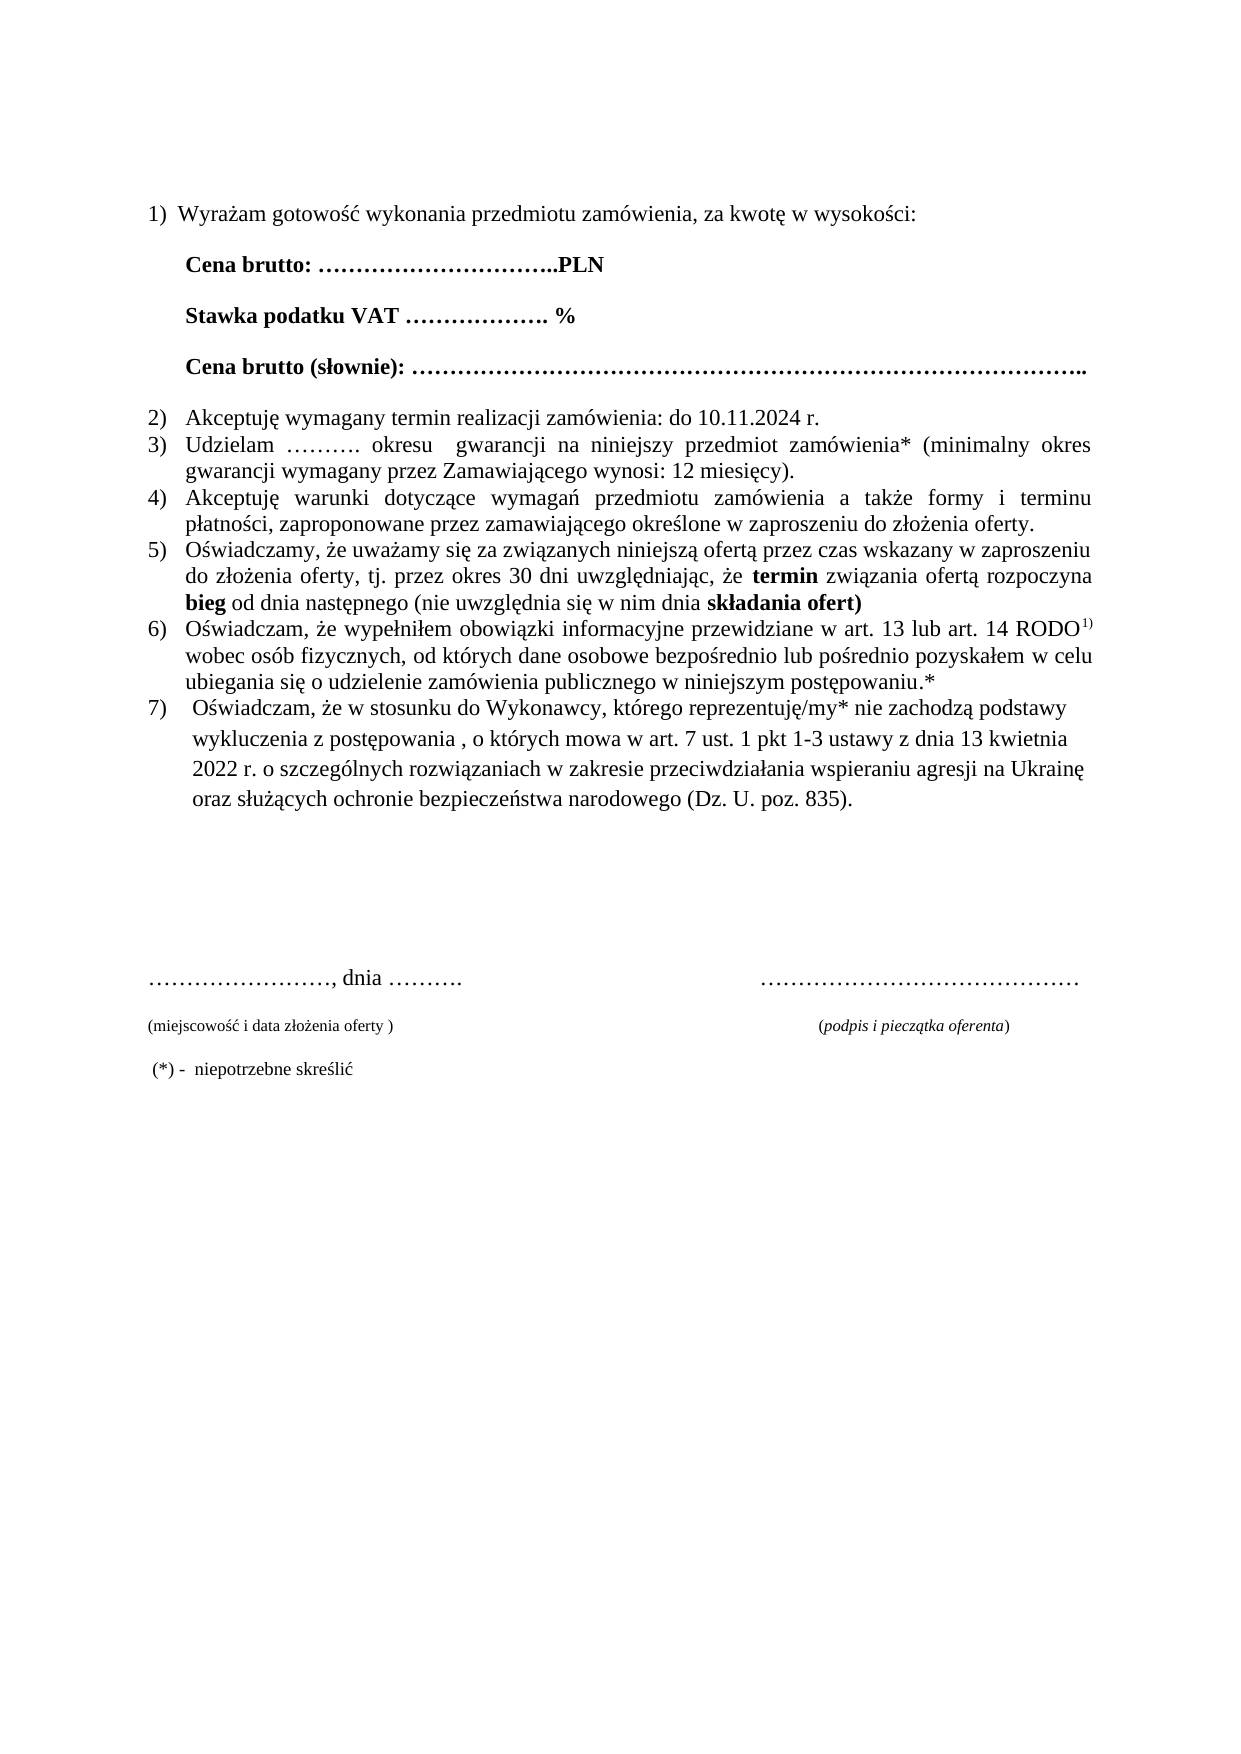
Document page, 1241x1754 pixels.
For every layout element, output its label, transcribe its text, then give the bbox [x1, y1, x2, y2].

list Oświadczam, że wypełniłem obowiązki informacyjne przewidziane w art. 13 lub art. 14 RODO1) wobec osób fizycznych, od których dane osobowe bezpośrednio lub pośrednio pozyskałem w celu ubiegania się o udzielenie zamówienia publicznego w niniejszym postępowaniu.* [148, 615, 1093, 694]
list Akceptuję wymagany termin realizacji zamówienia: do 10.11.2024 r. [148, 404, 1093, 431]
text ……………………, dnia ………. …………………………………… [148, 964, 1093, 991]
list Akceptuję warunki dotyczące wymagań przedmiotu zamówienia a także formy i terminu płatności, zaproponowane przez zamawiającego określone w zaproszeniu do złożenia oferty. [148, 483, 1093, 536]
text Cena brutto: …………………………..PLN [185, 251, 1093, 278]
text (*) - niepotrzebne skreślić [148, 1058, 1093, 1080]
list Wyrażam gotowość wykonania przedmiotu zamówienia, za kwotę w wysokości: [148, 200, 1093, 227]
text (miejscowość i data złożenia oferty ) (podpis i pieczątka oferenta) [148, 1016, 1093, 1035]
text Cena brutto (słownie): …………………………………………………………………………….. [185, 353, 1093, 380]
text Stawka podatku VAT ………………. % [185, 302, 1093, 329]
list Udzielam ………. okresu gwarancji na niniejszy przedmiot zamówienia* (minimalny okres gwarancji wymagany przez Zamawiającego wynosi: 12 miesięcy). [148, 431, 1093, 483]
list Oświadczam, że w stosunku do Wykonawcy, którego reprezentuję/my* nie zachodzą podstawy wykluczenia z postępowania , o których mowa w art. 7 ust. 1 pkt 1-3 ustawy z dnia 13 kwietnia 2022 r. o szczególnych rozwiązaniach w zakresie przeciwdziałania wspieraniu agresji na Ukrainę oraz służących ochronie bezpieczeństwa narodowego (Dz. U. poz. 835). [148, 694, 1093, 811]
list Oświadczamy, że uważamy się za związanych niniejszą ofertą przez czas wskazany w zaproszeniu do złożenia oferty, tj. przez okres 30 dni uwzględniając, że termin związania ofertą rozpoczyna bieg od dnia następnego (nie uwzględnia się w nim dnia składania ofert) [148, 536, 1093, 615]
